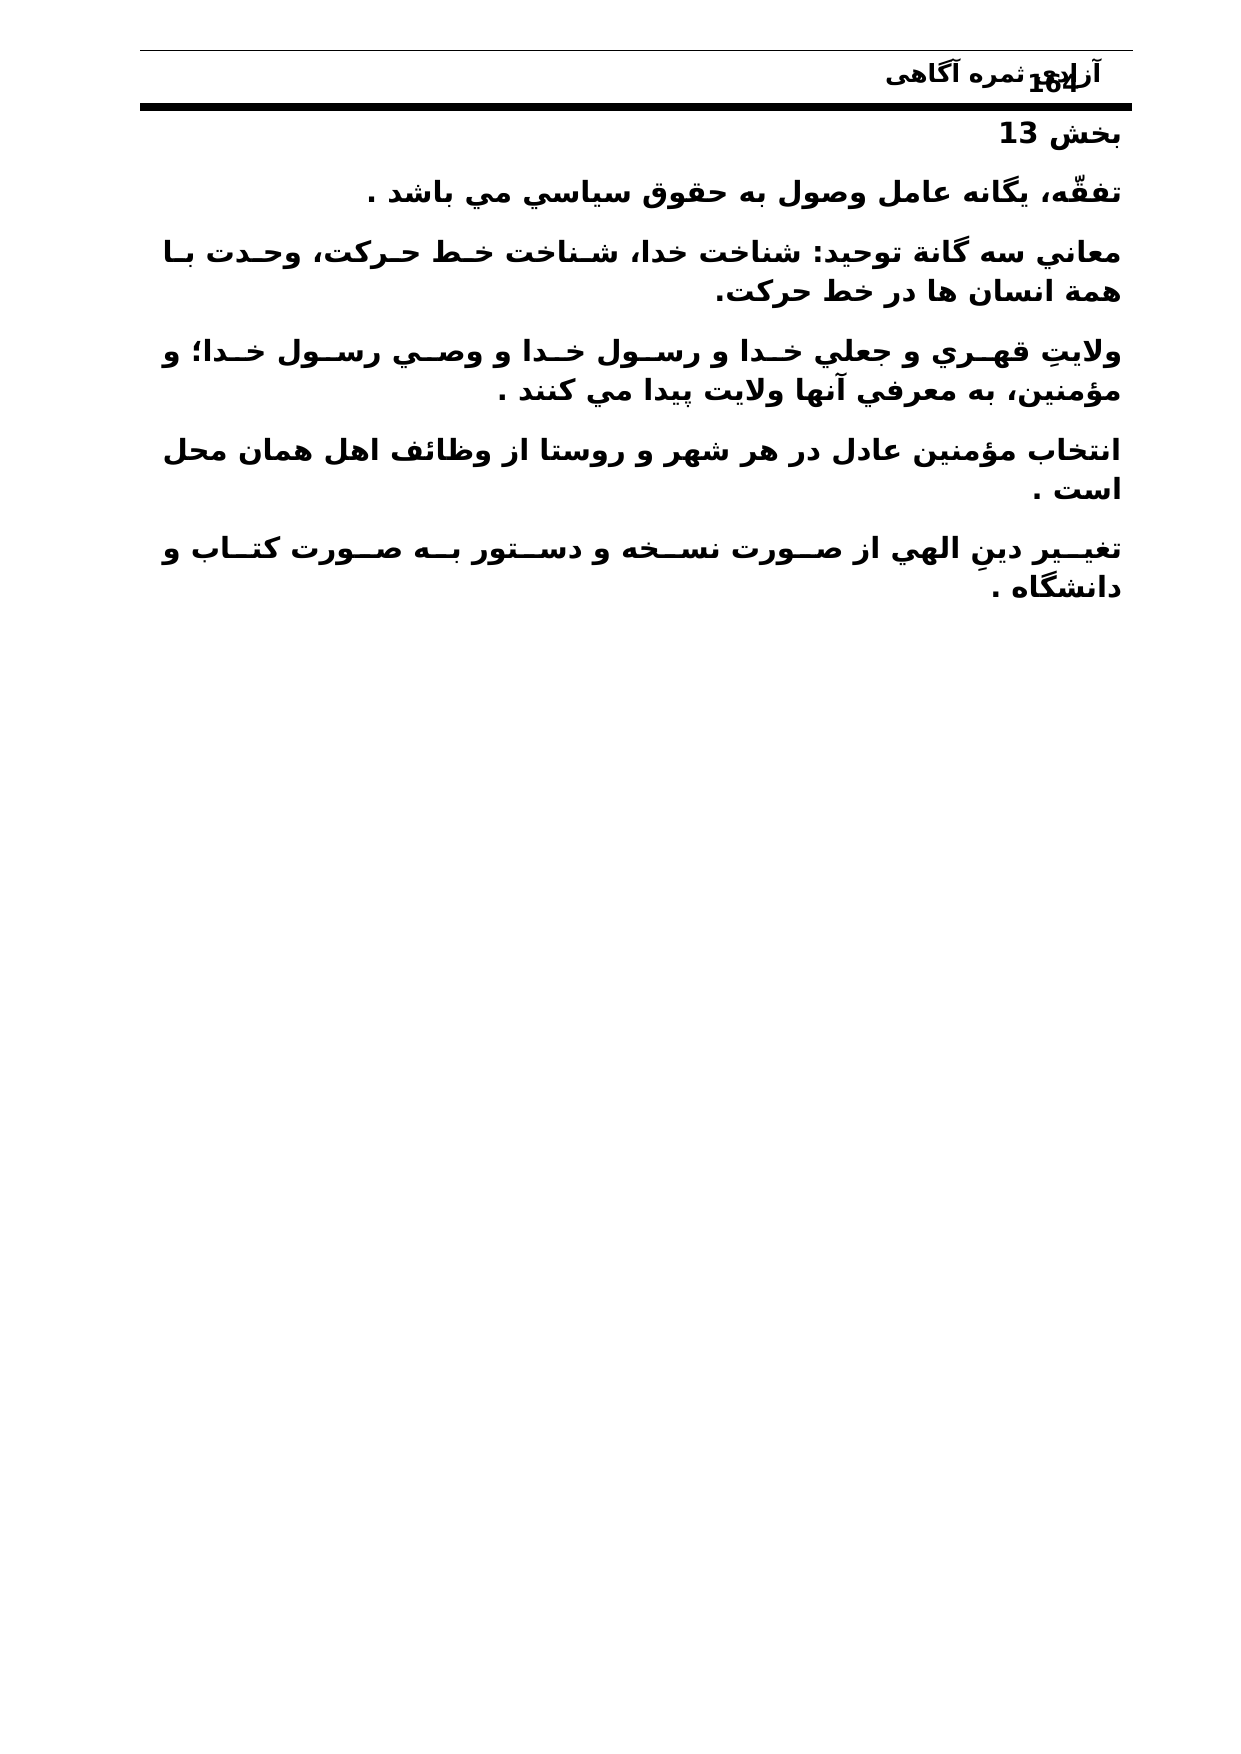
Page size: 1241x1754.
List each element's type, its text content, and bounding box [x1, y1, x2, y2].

subtitle انتخاب مؤمنين عادل در هر شهر و روستا از وظائف اهل همان محل است . [162, 433, 1122, 506]
text بخش 13 [162, 109, 1122, 150]
subtitle تفقّه، يگانه عامل وصول به حقوق سياسي مي باشد . [162, 176, 1122, 210]
text ولايتِ قهري و جعلي خدا و رسول خدا و وصي رسول خدا؛ و مؤمنين، به معرفي آنها ولايت پيدا مي کنند . [162, 334, 1122, 407]
subtitle معاني سه گانة توحيد: شناخت خدا، شناخت خط حرکت، وحدت با همة انسان ها در خط حرکت. [162, 236, 1122, 308]
subtitle تغيير دينِ الهي از صورت نسخه و دستور به صورت کتاب و دانشگاه . [162, 532, 1122, 605]
